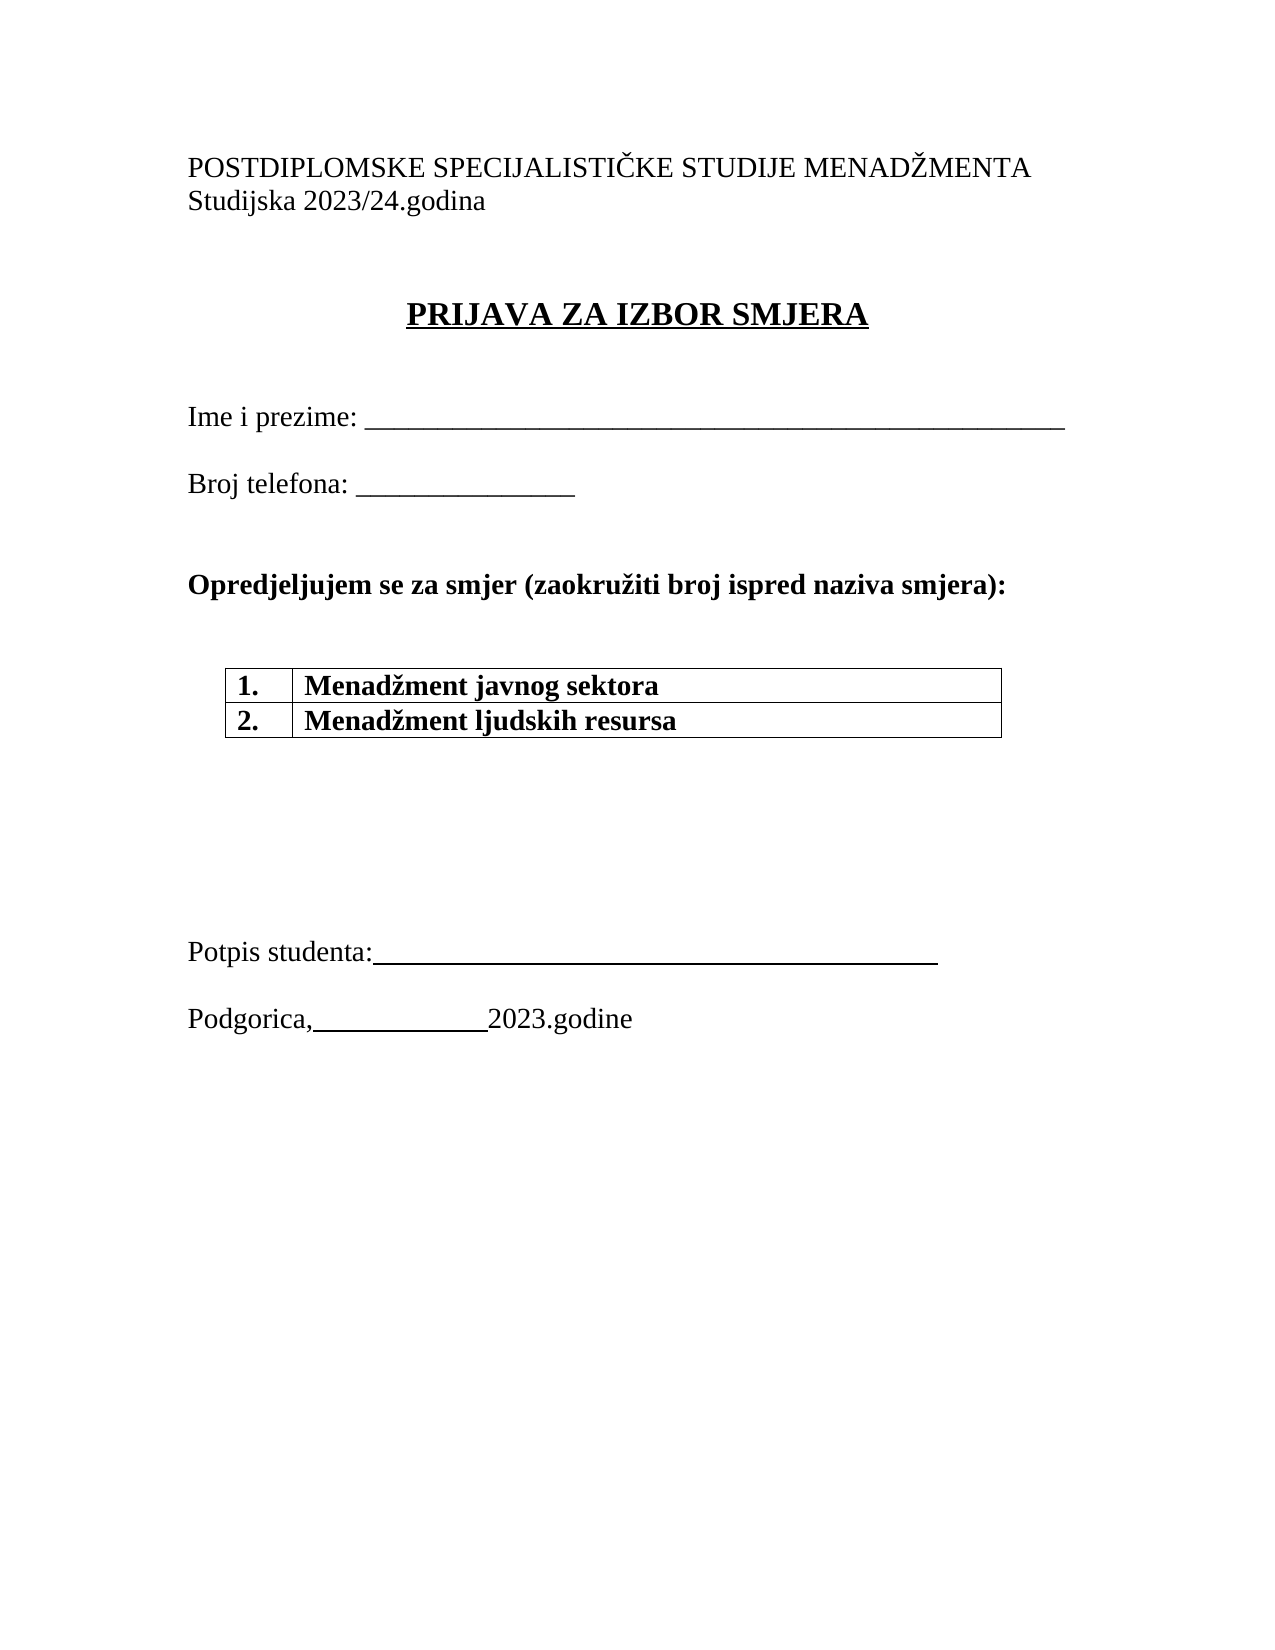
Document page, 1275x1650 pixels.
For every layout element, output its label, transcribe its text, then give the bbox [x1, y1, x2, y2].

text Studijska 2023/24.godina [187, 183, 1087, 217]
text Opredjeljujem se za smjer (zaokružiti broj ispred naziva smjera): [187, 567, 1087, 600]
text PRIJAVA ZA IZBOR SMJERA [187, 294, 1087, 332]
table_header Menadžment javnog sektora [293, 669, 1001, 702]
table_header 1. [226, 669, 292, 702]
text Potpis studenta: [187, 934, 1087, 968]
text Podgorica, 2023.godine [187, 1001, 1087, 1035]
text Broj telefona: _______________ [187, 466, 1087, 500]
text Ime i prezime: ________________________________________________ [187, 399, 1087, 433]
table_cell 2. [226, 703, 292, 737]
table_cell Menadžment ljudskih resursa [293, 703, 1001, 737]
text POSTDIPLOMSKE SPECIJALISTIČKE STUDIJE MENADŽMENTA [187, 150, 1087, 183]
